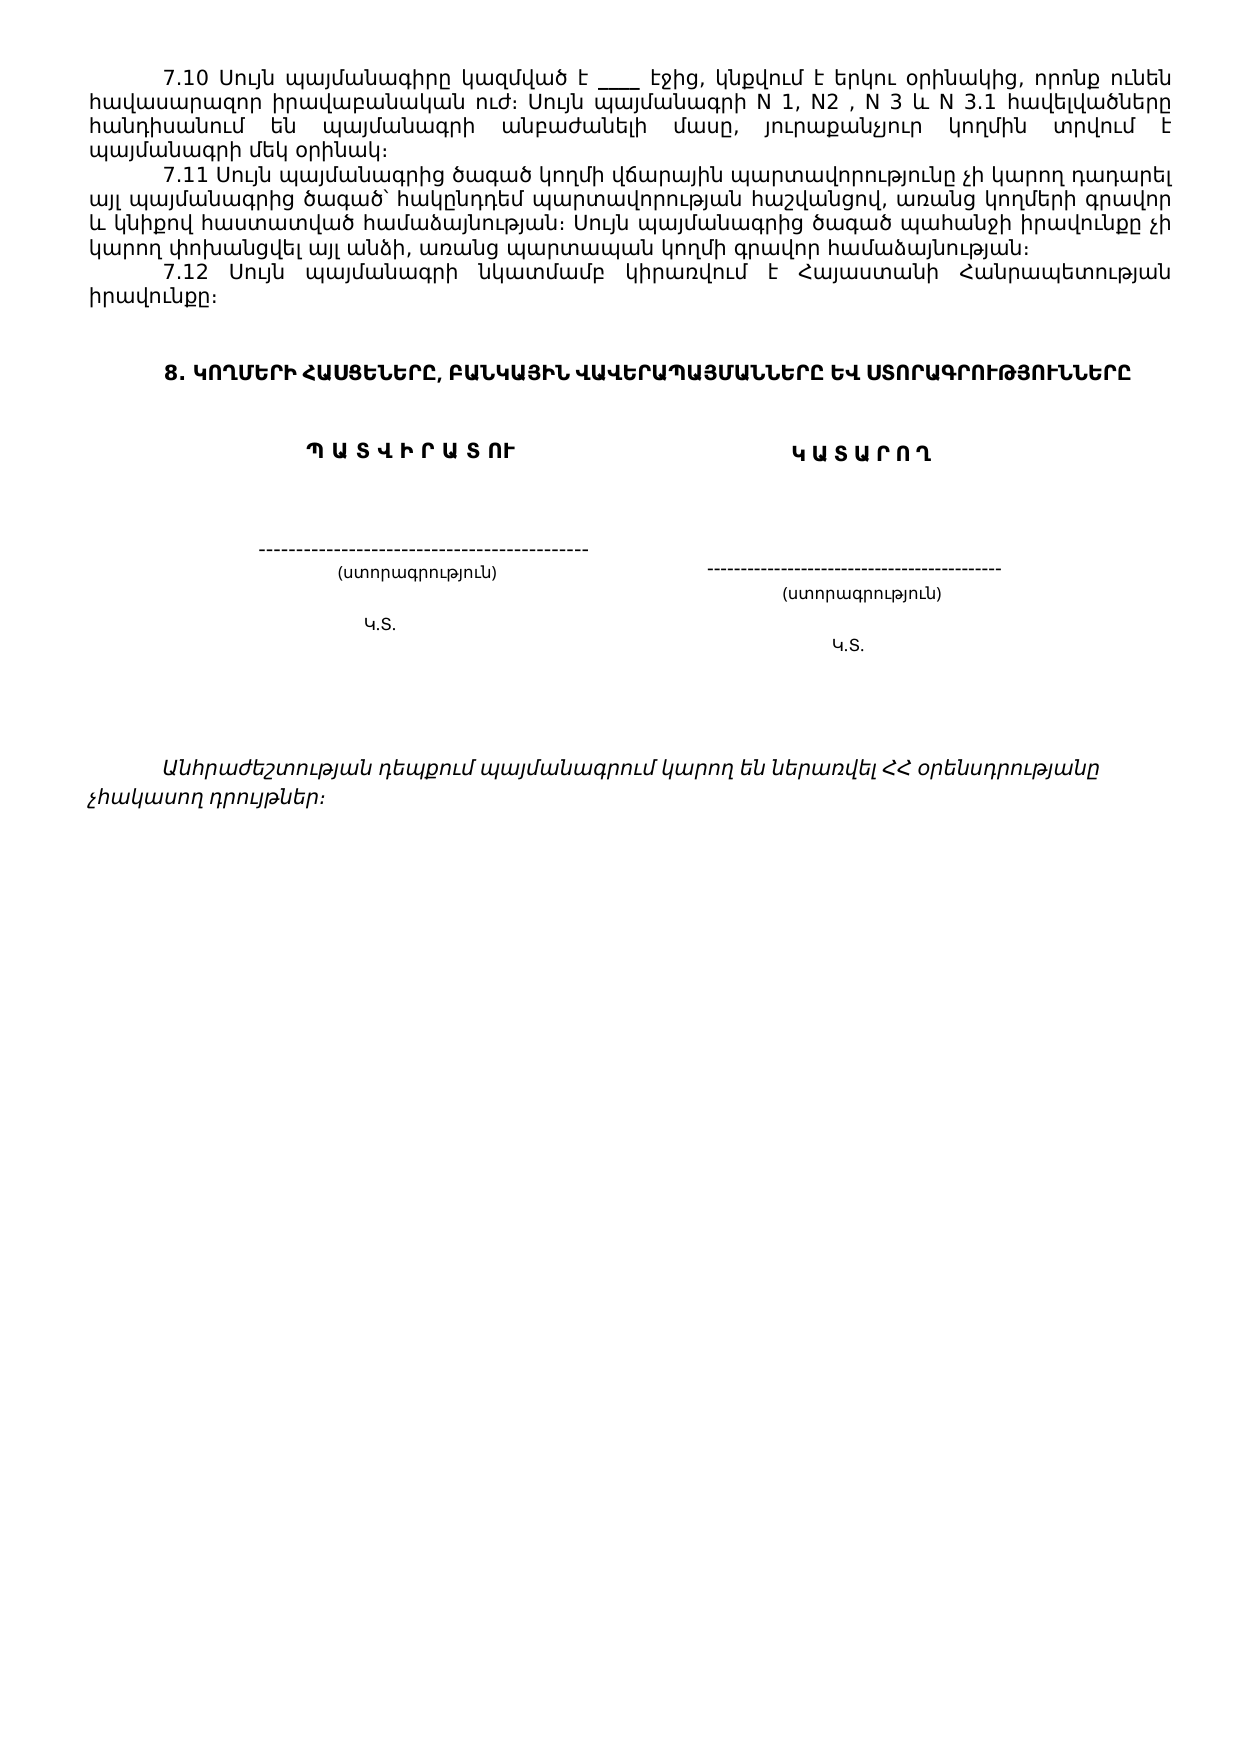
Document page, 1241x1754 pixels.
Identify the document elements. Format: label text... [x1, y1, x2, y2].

text Անհրաժեշտության դեպքում պայմանագրում կարող են ներառվել ՀՀ օրենսդրությանը չհակասող դրույթներ։ [89, 753, 1172, 810]
table_header Կ Ա Տ Ա Ր Ո Ղ -------------------------------------------- (ստորագրություն) Կ.Տ. [647, 440, 1075, 725]
table_header Պ Ա Տ Վ Ի Ր Ա Տ ՈՒ -------------------------------------------- (ստորագրություն) Կ.Տ. [174, 440, 647, 725]
text 7.10 Սույն պայմանագիրը կազմված է ____ էջից, կնքվում է երկու օրինակից, որոնք ունեն հավասարազոր իրավաբանական ուժ։ Սույն պայմանագրի N 1, N2 , N 3 և N 3.1 հավելվածները հանդիսանում են պայմանագրի անբաժանելի մասը, յուրաքանչյուր կողմին տրվում է պայմանագրի մեկ օրինակ։ [89, 66, 1172, 163]
text 8. ԿՈՂՄԵՐԻ ՀԱՍՑԵՆԵՐԸ, ԲԱՆԿԱՅԻՆ ՎԱՎԵՐԱՊԱՅՄԱՆՆԵՐԸ ԵՎ ՍՏՈՐԱԳՐՈՒԹՅՈՒՆՆԵՐԸ [89, 358, 1172, 387]
text 7.12 Սույն պայմանագրի նկատմամբ կիրառվում է Հայաստանի Հանրապետության իրավունքը։ [89, 260, 1172, 308]
text 7.11 Սույն պայմանագրից ծագած կողմի վճարային պարտավորությունը չի կարող դադարել այլ պայմանագրից ծագած՝ հակընդդեմ պարտավորության հաշվանցով, առանց կողմերի գրավոր և կնիքով հաստատված համաձայնության։ Սույն պայմանագրից ծագած պահանջի իրավունքը չի կարող փոխանցվել այլ անձի, առանց պարտապան կողմի գրավոր համաձայնության։ [89, 163, 1172, 260]
